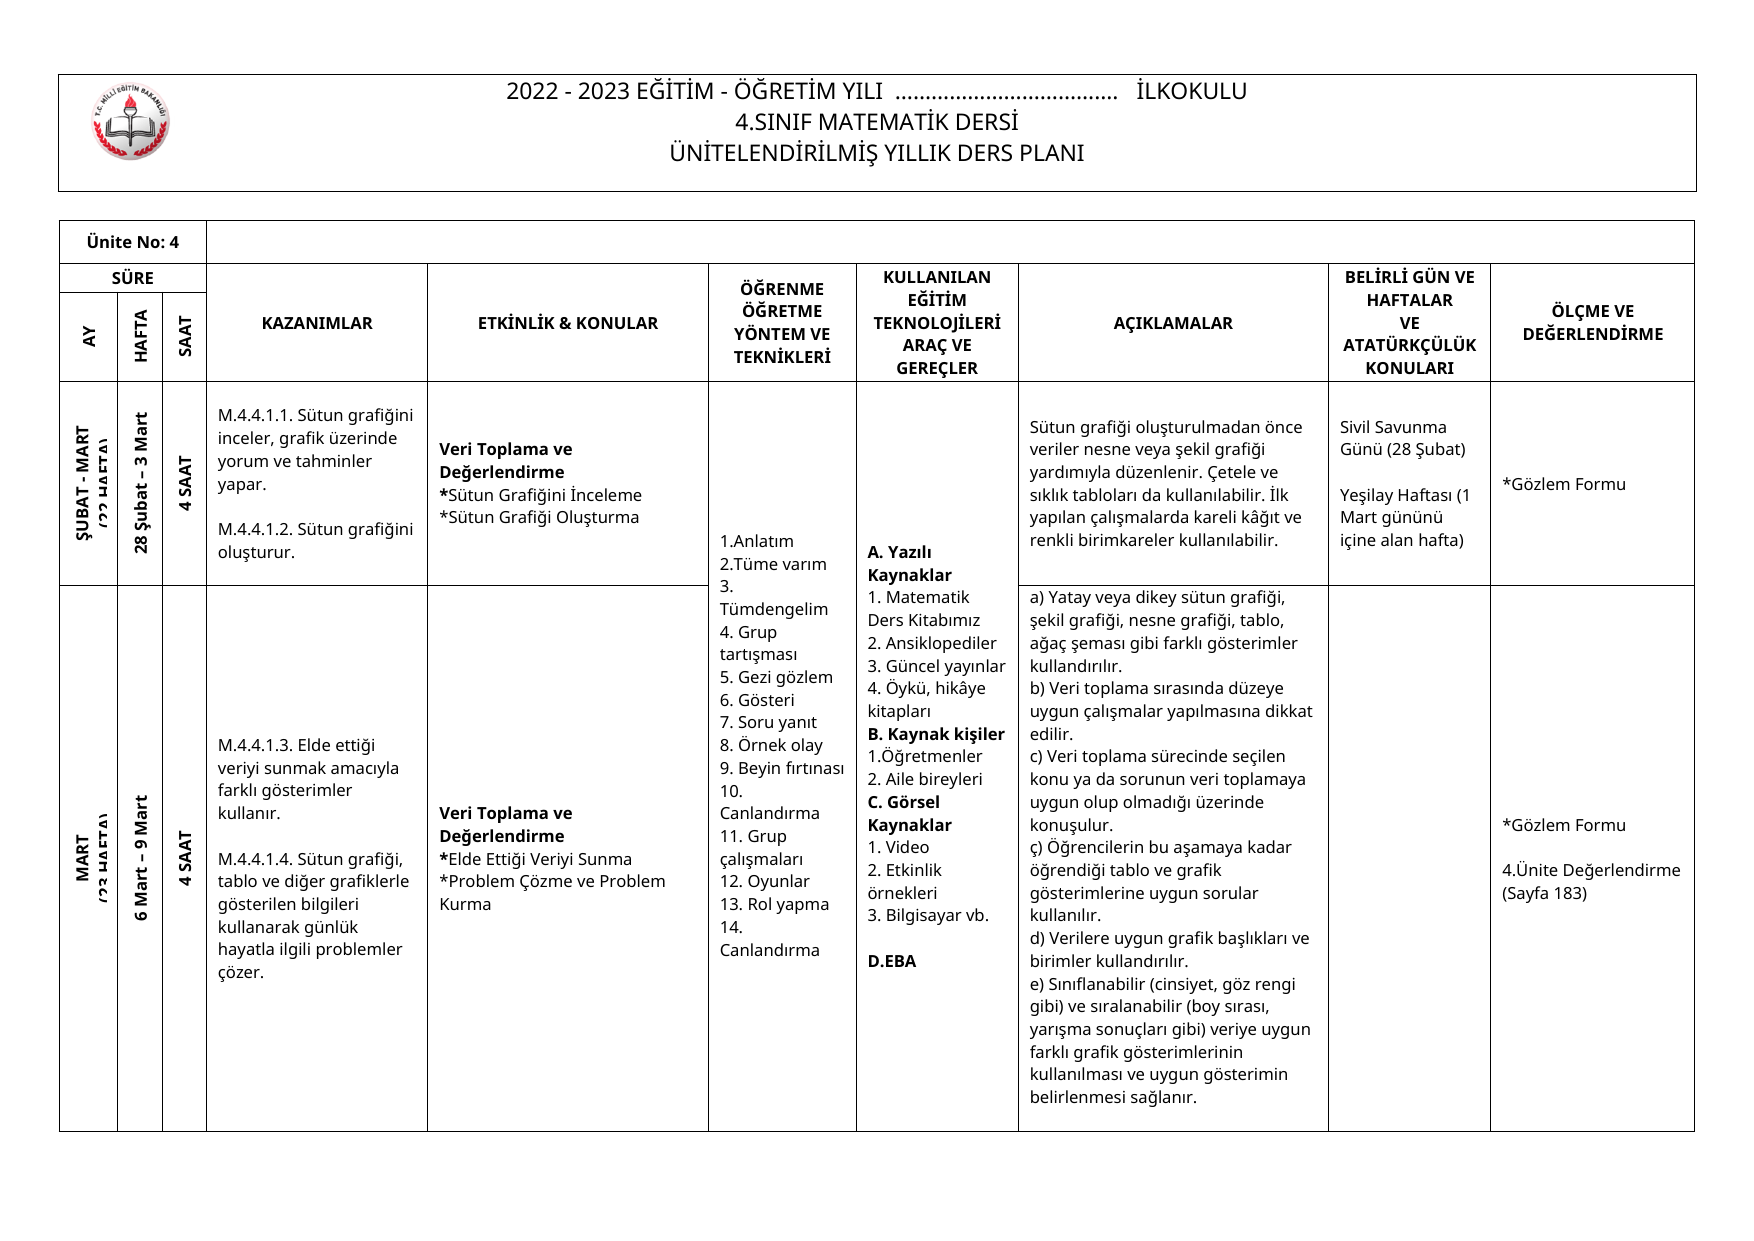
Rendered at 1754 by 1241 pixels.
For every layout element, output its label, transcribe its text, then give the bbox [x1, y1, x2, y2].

table_cell AY [60, 293, 117, 381]
table_cell SAAT [163, 293, 206, 381]
table_cell M.4.4.1.1. Sütun grafiğini inceler, grafik üzerinde yorum ve tahminler yapar. M.4.4.1.2. Sütun grafiğini oluşturur. [207, 382, 427, 585]
table_cell BELİRLİ GÜN VE HAFTALAR VE ATATÜRKÇÜLÜK KONULARI [1329, 264, 1490, 381]
table_cell Veri Toplama ve Değerlendirme *Sütun Grafiğini İnceleme *Sütun Grafiği Oluşturma [428, 382, 708, 585]
table_cell SÜRE [60, 264, 206, 292]
table_header [207, 221, 1694, 263]
table_cell *Gözlem Formu [1491, 382, 1694, 585]
table_cell ŞUBAT - MART (22.HAFTA) [60, 382, 117, 585]
table_cell a) Yatay veya dikey sütun grafiği, şekil grafiği, nesne grafiği, tablo, ağaç şeması gibi farklı gösterimler kullandırılır. b) Veri toplama sırasında düzeye uygun çalışmalar yapılmasına dikkat edilir. c) Veri toplama sürecinde seçilen konu ya da sorunun veri toplamaya uygun olup olmadığı üzerinde konuşulur. ç) Öğrencilerin bu aşamaya kadar öğrendiği tablo ve grafik gösterimlerine uygun sorular kullanılır. d) Verilere uygun grafik başlıkları ve birimler kullandırılır. e) Sınıflanabilir (cinsiyet, göz rengi gibi) ve sıralanabilir (boy sırası, yarışma sonuçları gibi) veriye uygun farklı grafik gösterimlerinin kullanılması ve uygun gösterimin belirlenmesi sağlanır. [1019, 586, 1328, 1131]
table_cell 4 SAAT [163, 382, 206, 585]
picture [85, 77, 175, 167]
table_cell KULLANILAN EĞİTİM TEKNOLOJİLERİ ARAÇ VE GEREÇLER [857, 264, 1018, 381]
table_cell A. Yazılı Kaynaklar 1. Matematik Ders Kitabımız 2. Ansiklopediler 3. Güncel yayınlar 4. Öykü, hikâye kitapları B. Kaynak kişiler 1.Öğretmenler 2. Aile bireyleri C. Görsel Kaynaklar 1. Video 2. Etkinlik örnekleri 3. Bilgisayar vb. D.EBA [857, 382, 1018, 1131]
table_cell AÇIKLAMALAR [1019, 264, 1328, 381]
table_cell HAFTA [118, 293, 162, 381]
table_cell [1329, 586, 1490, 1131]
table_cell MART (23.HAFTA) [60, 586, 117, 1131]
table_cell Veri Toplama ve Değerlendirme *Elde Ettiği Veriyi Sunma *Problem Çözme ve Problem Kurma [428, 586, 708, 1131]
table_cell 1.Anlatım 2.Tüme varım 3. Tümdengelim 4. Grup tartışması 5. Gezi gözlem 6. Gösteri 7. Soru yanıt 8. Örnek olay 9. Beyin fırtınası 10. Canlandırma 11. Grup çalışmaları 12. Oyunlar 13. Rol yapma 14. Canlandırma [709, 382, 856, 1131]
table_cell ÖLÇME VE DEĞERLENDİRME [1491, 264, 1694, 381]
table_cell KAZANIMLAR [207, 264, 427, 381]
table_cell *Gözlem Formu 4.Ünite Değerlendirme (Sayfa 183) [1491, 586, 1694, 1131]
table_cell ETKİNLİK & KONULAR [428, 264, 708, 381]
table_cell 4 SAAT [163, 586, 206, 1131]
table_header Ünite No: 4 [60, 221, 206, 263]
table_cell Sivil Savunma Günü (28 Şubat) Yeşilay Haftası (1 Mart gününü içine alan hafta) [1329, 382, 1490, 585]
table_cell M.4.4.1.3. Elde ettiği veriyi sunmak amacıyla farklı gösterimler kullanır. M.4.4.1.4. Sütun grafiği, tablo ve diğer grafiklerle gösterilen bilgileri kullanarak günlük hayatla ilgili problemler çözer. [207, 586, 427, 1131]
table_cell ÖĞRENME ÖĞRETME YÖNTEM VE TEKNİKLERİ [709, 264, 856, 381]
table_cell 6 Mart – 9 Mart [118, 586, 162, 1131]
table_cell Sütun grafiği oluşturulmadan önce veriler nesne veya şekil grafiği yardımıyla düzenlenir. Çetele ve sıklık tabloları da kullanılabilir. İlk yapılan çalışmalarda kareli kâğıt ve renkli birimkareler kullanılabilir. [1019, 382, 1328, 585]
table_cell 28 Şubat – 3 Mart [118, 382, 162, 585]
